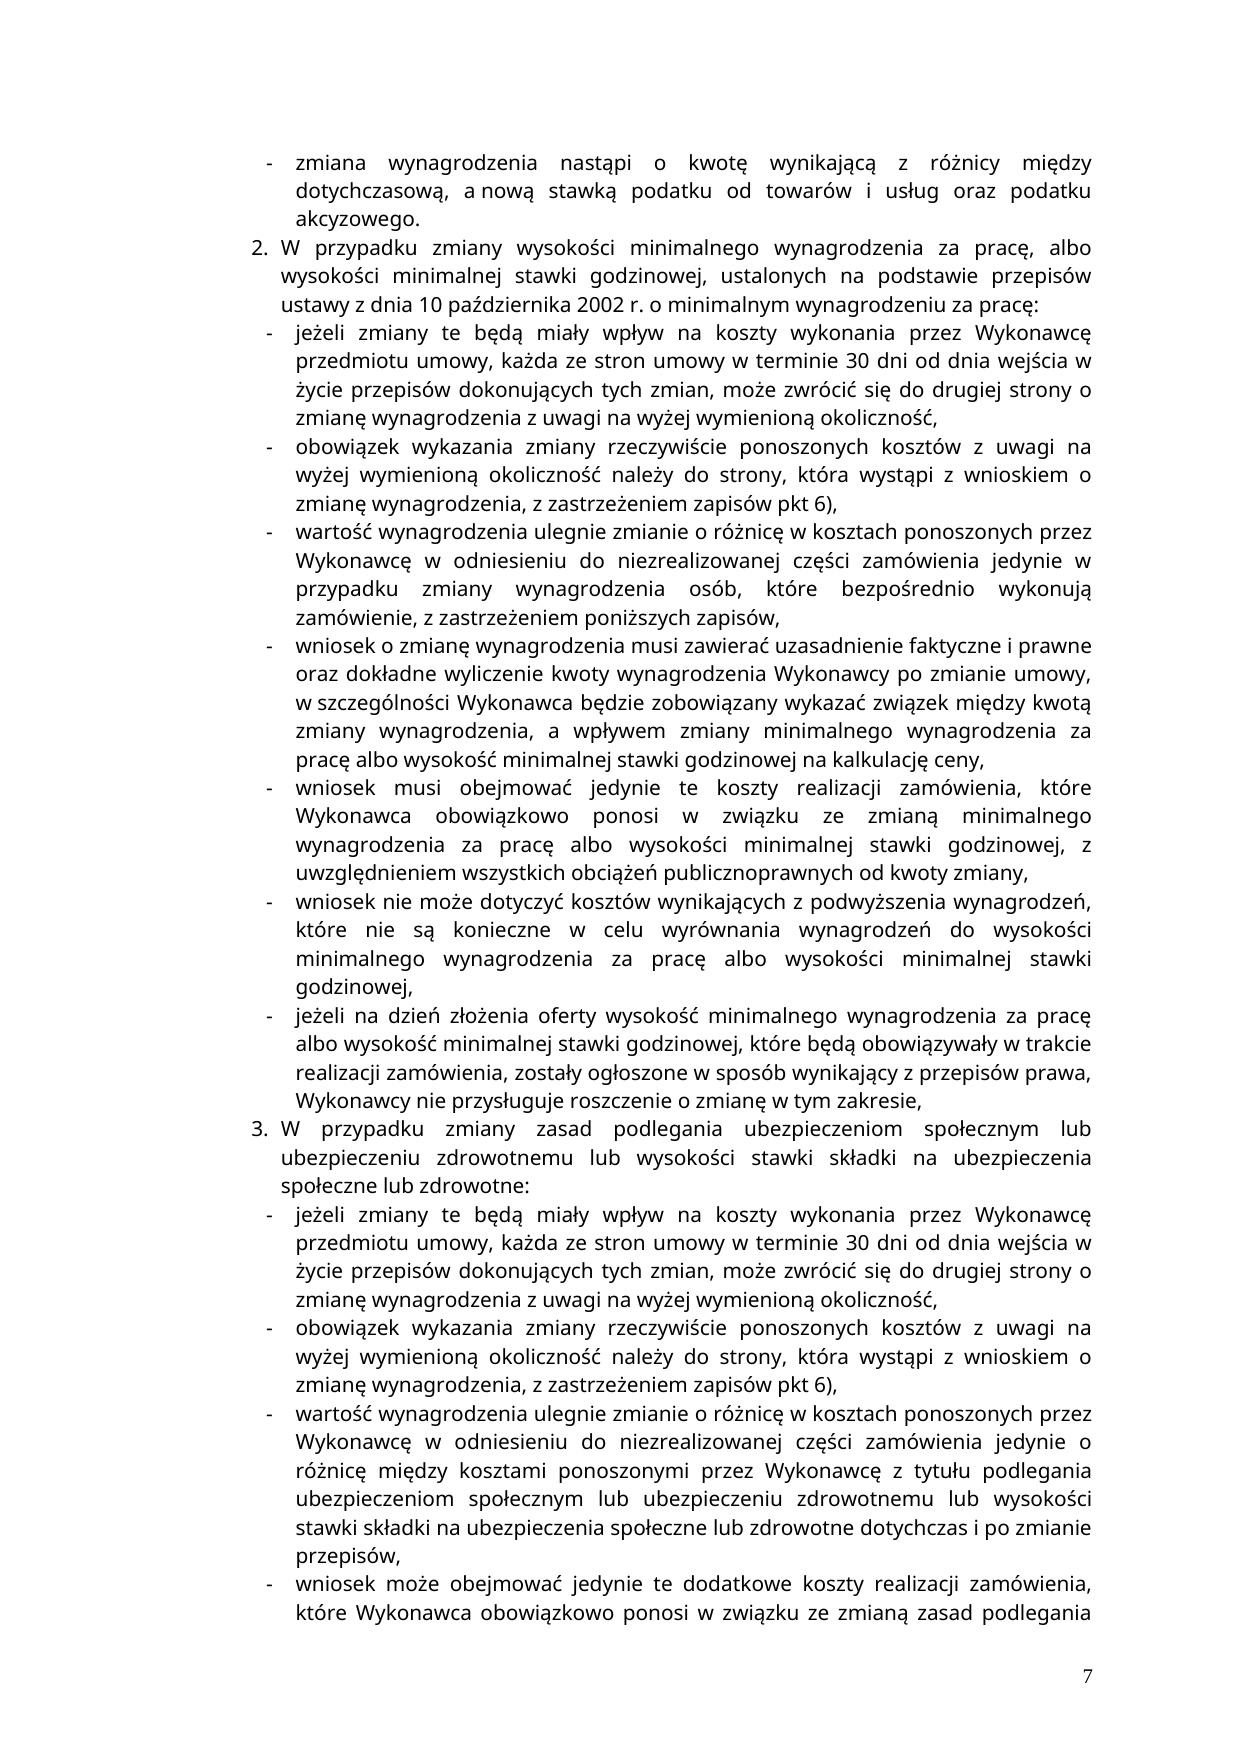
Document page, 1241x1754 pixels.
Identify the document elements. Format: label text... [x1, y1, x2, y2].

text - wniosek o zmianę wynagrodzenia musi zawierać uzasadnienie faktyczne i prawne oraz dokładne wyliczenie kwoty wynagrodzenia Wykonawcy po zmianie umowy, w szczególności Wykonawca będzie zobowiązany wykazać związek między kwotą zmiany wynagrodzenia, a wpływem zmiany minimalnego wynagrodzenia za pracę albo wysokość minimalnej stawki godzinowej na kalkulację ceny, [266, 631, 1093, 773]
text 2. W przypadku zmiany wysokości minimalnego wynagrodzenia za pracę, albo wysokości minimalnej stawki godzinowej, ustalonych na podstawie przepisów ustawy z dnia 10 października 2002 r. o minimalnym wynagrodzeniu za pracę: [251, 233, 1093, 318]
text - zmiana wynagrodzenia nastąpi o kwotę wynikającą z różnicy między dotychczasową, a nową stawką podatku od towarów i usług oraz podatku akcyzowego. [266, 148, 1093, 233]
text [266, 1569, 1093, 1626]
text - wartość wynagrodzenia ulegnie zmianie o różnicę w kosztach ponoszonych przez Wykonawcę w odniesieniu do niezrealizowanej części zamówienia jedynie w przypadku zmiany wynagrodzenia osób, które bezpośrednio wykonują zamówienie, z zastrzeżeniem poniższych zapisów, [266, 517, 1093, 631]
text 3. W przypadku zmiany zasad podlegania ubezpieczeniom społecznym lub ubezpieczeniu zdrowotnemu lub wysokości stawki składki na ubezpieczenia społeczne lub zdrowotne: [251, 1114, 1093, 1200]
text - wniosek musi obejmować jedynie te koszty realizacji zamówienia, które Wykonawca obowiązkowo ponosi w związku ze zmianą minimalnego wynagrodzenia za pracę albo wysokości minimalnej stawki godzinowej, z uwzględnieniem wszystkich obciążeń publicznoprawnych od kwoty zmiany, [266, 773, 1093, 887]
text - wartość wynagrodzenia ulegnie zmianie o różnicę w kosztach ponoszonych przez Wykonawcę w odniesieniu do niezrealizowanej części zamówienia jedynie o różnicę między kosztami ponoszonymi przez Wykonawcę z tytułu podlegania ubezpieczeniom społecznym lub ubezpieczeniu zdrowotnemu lub wysokości stawki składki na ubezpieczenia społeczne lub zdrowotne dotychczas i po zmianie przepisów, [266, 1399, 1093, 1569]
text - jeżeli na dzień złożenia oferty wysokość minimalnego wynagrodzenia za pracę albo wysokość minimalnej stawki godzinowej, które będą obowiązywały w trakcie realizacji zamówienia, zostały ogłoszone w sposób wynikający z przepisów prawa, Wykonawcy nie przysługuje roszczenie o zmianę w tym zakresie, [266, 1001, 1093, 1114]
text - wniosek nie może dotyczyć kosztów wynikających z podwyższenia wynagrodzeń, które nie są konieczne w celu wyrównania wynagrodzeń do wysokości minimalnego wynagrodzenia za pracę albo wysokości minimalnej stawki godzinowej, [266, 887, 1093, 1001]
